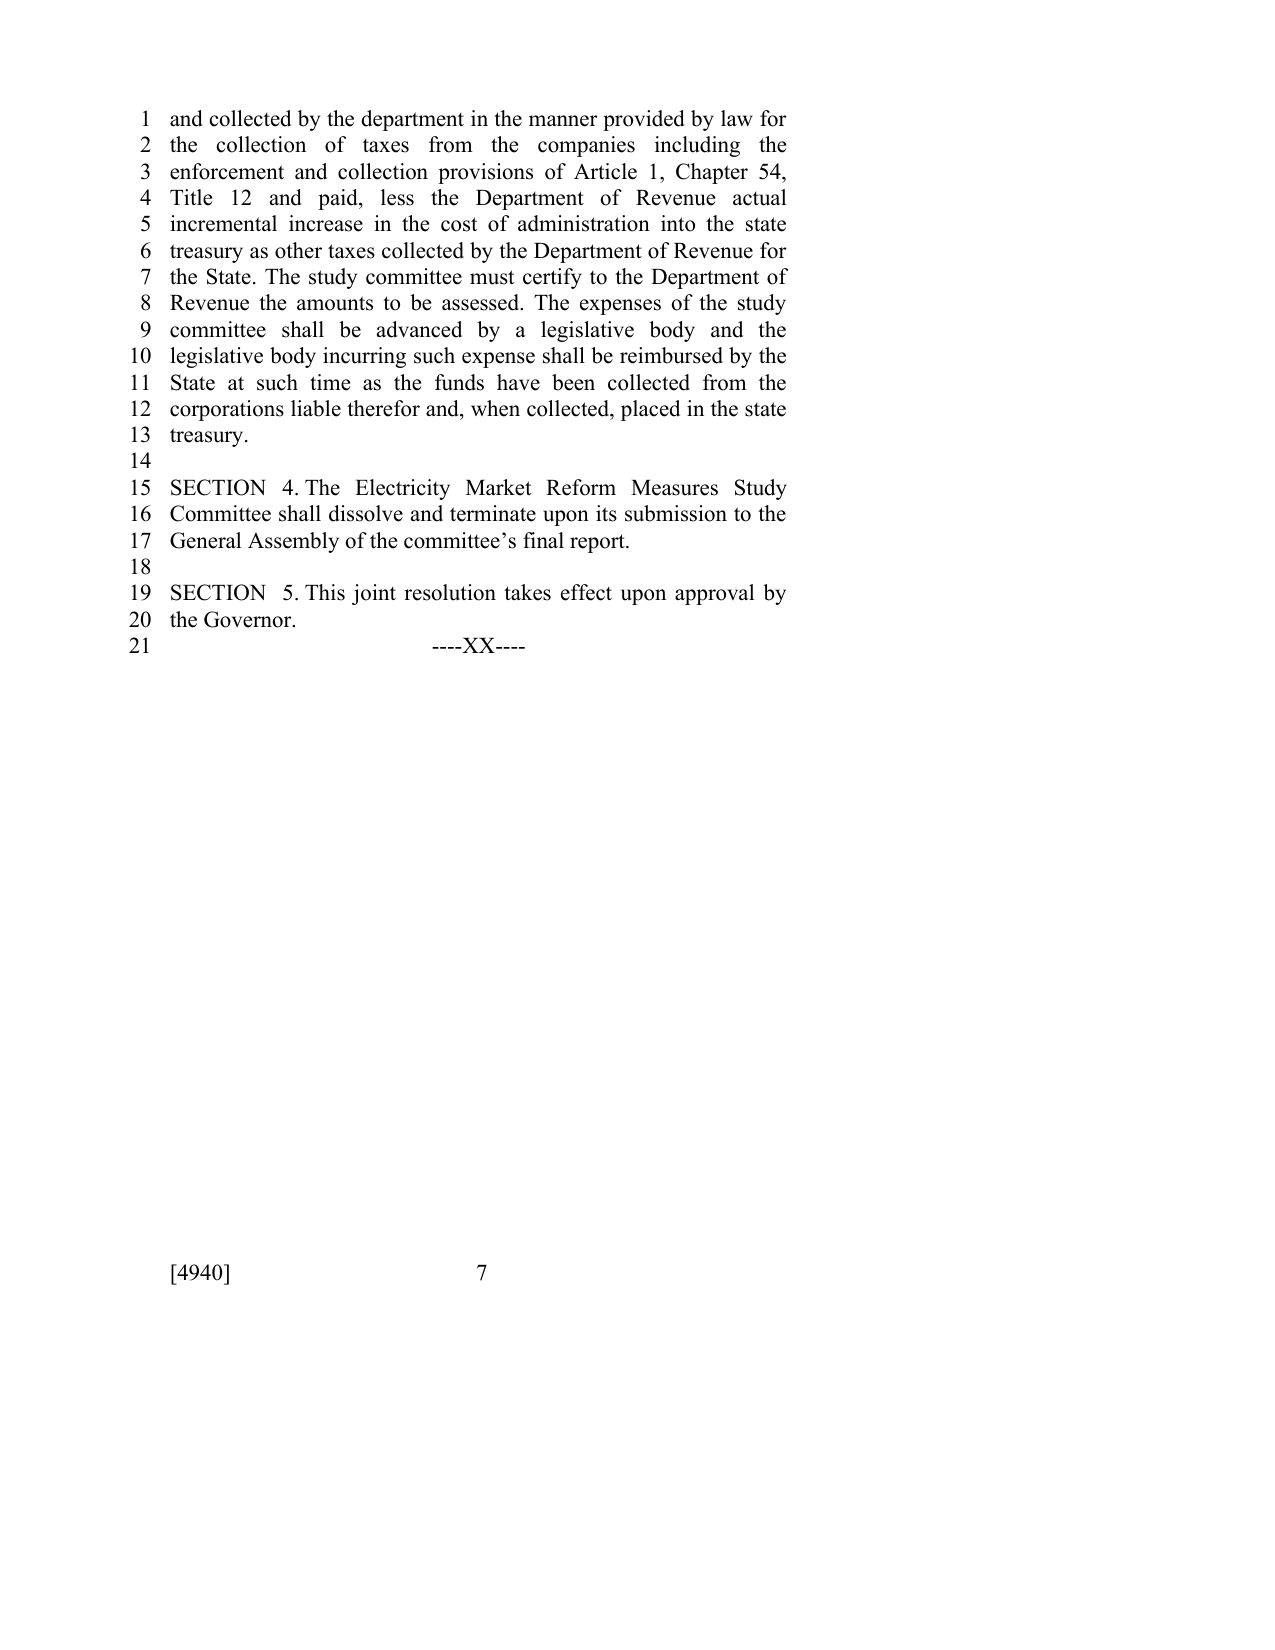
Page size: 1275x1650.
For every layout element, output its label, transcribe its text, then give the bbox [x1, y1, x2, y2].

text ----XX---- [169, 632, 787, 658]
text SECTION 4. The Electricity Market Reform Measures Study Committee shall dissolve and terminate upon its submission to the General Assembly of the committee’s final report. [169, 474, 787, 553]
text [169, 105, 787, 448]
text SECTION 5. This joint resolution takes effect upon approval by the Governor. [169, 579, 787, 632]
